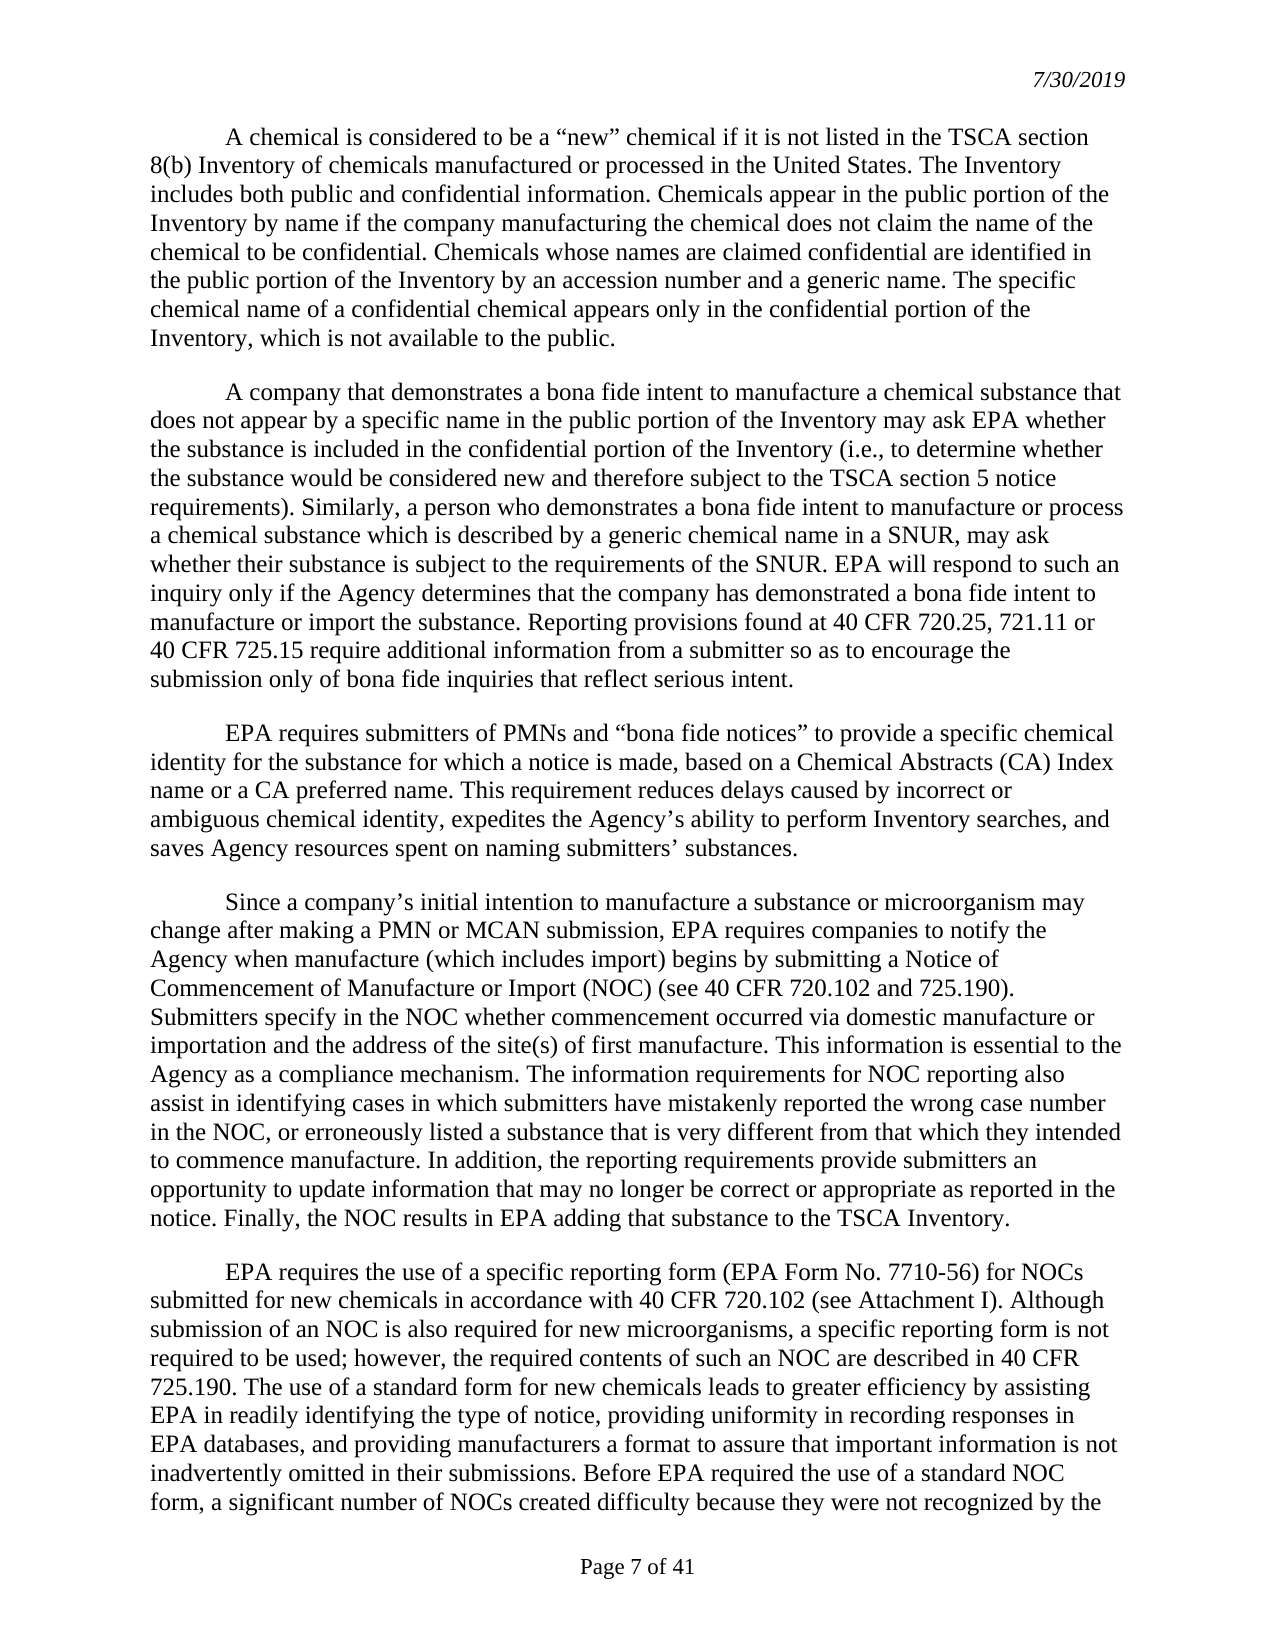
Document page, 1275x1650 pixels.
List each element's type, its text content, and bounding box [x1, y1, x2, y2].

text A company that demonstrates a bona fide intent to manufacture a chemical substance that does not appear by a specific name in the public portion of the Inventory may ask EPA whether the substance is included in the confidential portion of the Inventory (i.e., to determine whether the substance would be considered new and therefore subject to the TSCA section 5 notice requirements). Similarly, a person who demonstrates a bona fide intent to manufacture or process a chemical substance which is described by a generic chemical name in a SNUR, may ask whether their substance is subject to the requirements of the SNUR. EPA will respond to such an inquiry only if the Agency determines that the company has demonstrated a bona fide intent to manufacture or import the substance. Reporting provisions found at 40 CFR 720.25, 721.11 or 40 CFR 725.15 require additional information from a submitter so as to encourage the submission only of bona fide inquiries that reflect serious intent. [150, 377, 1125, 693]
text Since a company’s initial intention to manufacture a substance or microorganism may change after making a PMN or MCAN submission, EPA requires companies to notify the Agency when manufacture (which includes import) begins by submitting a Notice of Commencement of Manufacture or Import (NOC) (see 40 CFR 720.102 and 725.190). Submitters specify in the NOC whether commencement occurred via domestic manufacture or importation and the address of the site(s) of first manufacture. This information is essential to the Agency as a compliance mechanism. The information requirements for NOC reporting also assist in identifying cases in which submitters have mistakenly reported the wrong case number in the NOC, or erroneously listed a substance that is very different from that which they intended to commence manufacture. In addition, the reporting requirements provide submitters an opportunity to update information that may no longer be correct or appropriate as reported in the notice. Finally, the NOC results in EPA adding that substance to the TSCA Inventory. [150, 887, 1125, 1232]
text A chemical is considered to be a “new” chemical if it is not listed in the TSCA section 8(b) Inventory of chemicals manufactured or processed in the United States. The Inventory includes both public and confidential information. Chemicals appear in the public portion of the Inventory by name if the company manufacturing the chemical does not claim the name of the chemical to be confidential. Chemicals whose names are claimed confidential are identified in the public portion of the Inventory by an accession number and a generic name. The specific chemical name of a confidential chemical appears only in the confidential portion of the Inventory, which is not available to the public. [150, 122, 1125, 352]
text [150, 1257, 1125, 1516]
text EPA requires submitters of PMNs and “bona fide notices” to provide a specific chemical identity for the substance for which a notice is made, based on a Chemical Abstracts (CA) Index name or a CA preferred name. This requirement reduces delays caused by incorrect or ambiguous chemical identity, expedites the Agency’s ability to perform Inventory searches, and saves Agency resources spent on naming submitters’ substances. [150, 718, 1125, 862]
